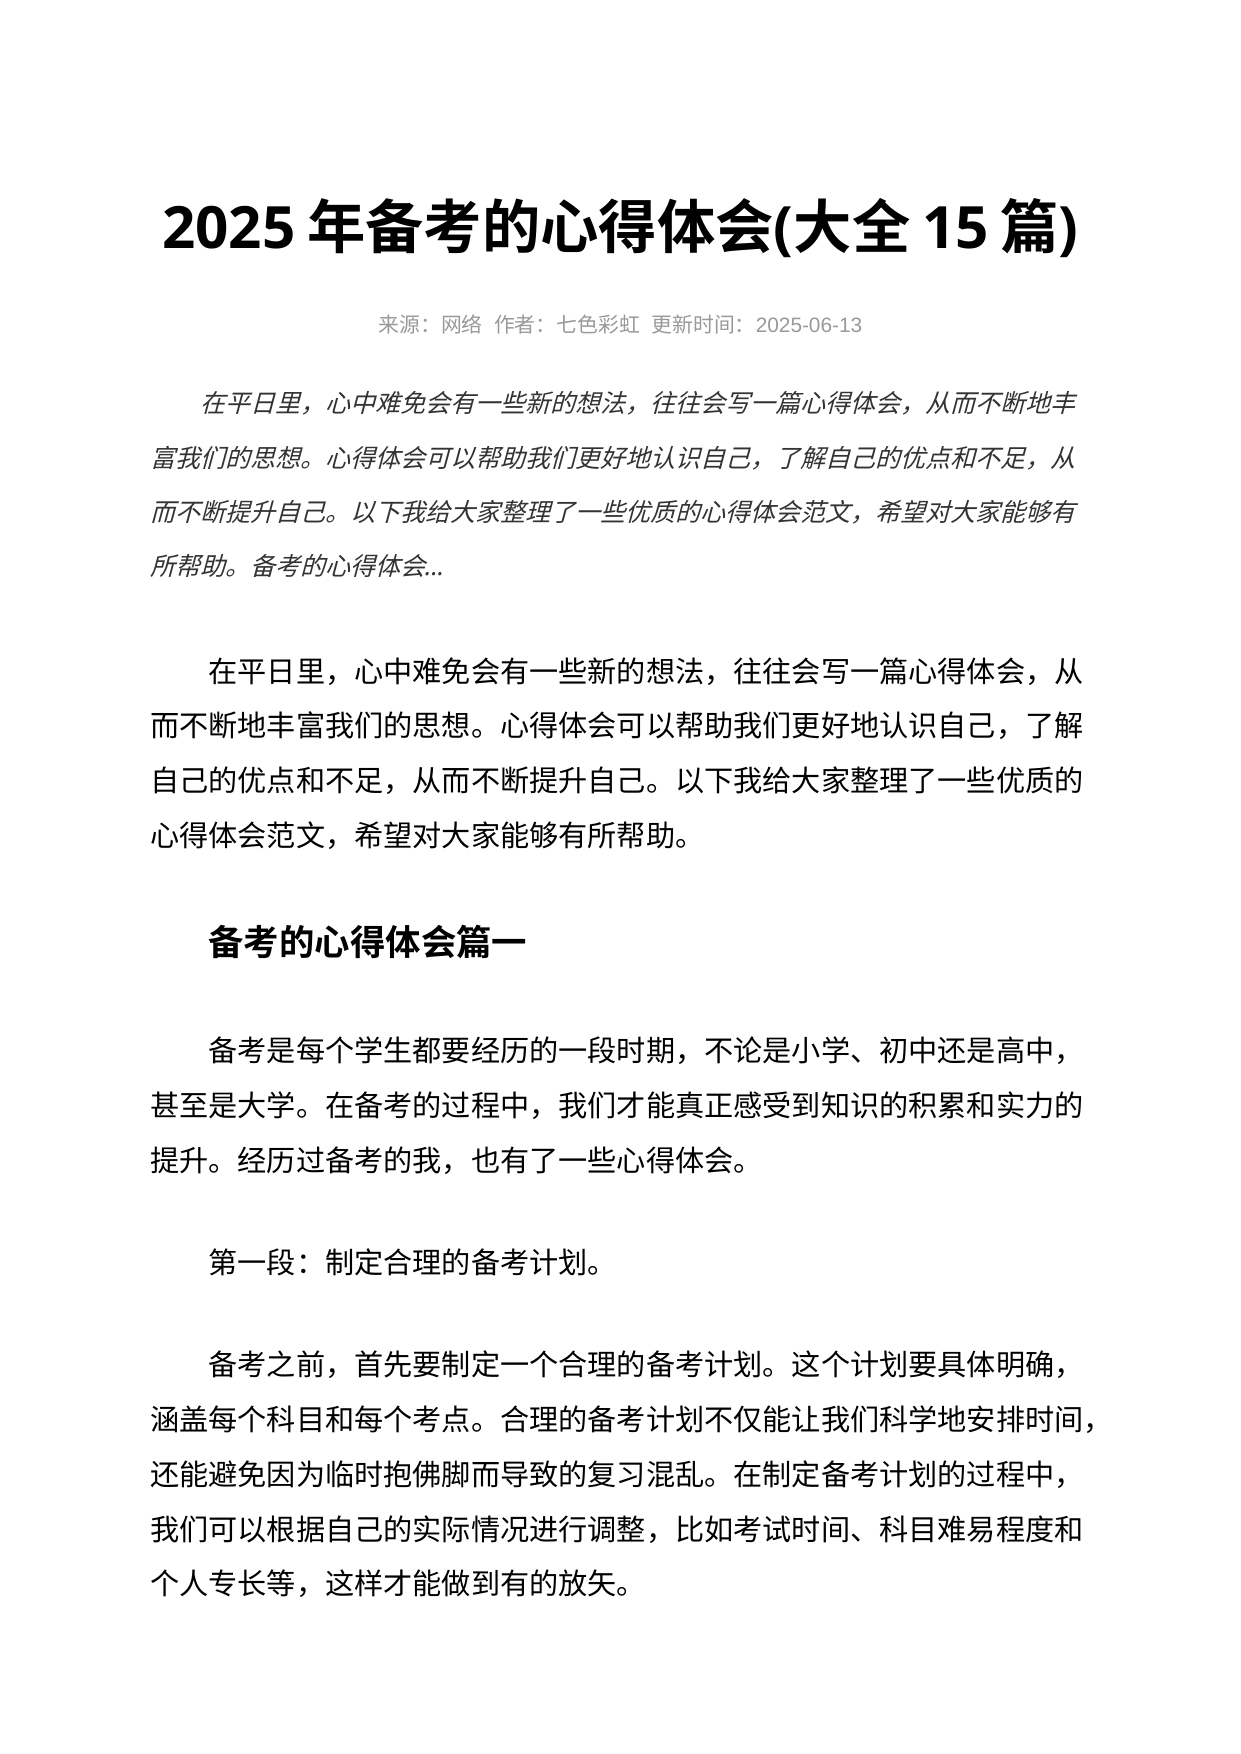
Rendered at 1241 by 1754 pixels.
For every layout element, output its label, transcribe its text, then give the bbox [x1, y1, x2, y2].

text 第一段：制定合理的备考计划。 [150, 1239, 1090, 1282]
text 备考是每个学生都要经历的一段时期，不论是小学、初中还是高中，甚至是大学。在备考的过程中，我们才能真正感受到知识的积累和实力的提升。经历过备考的我，也有了一些心得体会。 [150, 1028, 1090, 1180]
text 备考之前，首先要制定一个合理的备考计划。这个计划要具体明确，涵盖每个科目和每个考点。合理的备考计划不仅能让我们科学地安排时间，还能避免因为临时抱佛脚而导致的复习混乱。在制定备考计划的过程中，我们可以根据自己的实际情况进行调整，比如考试时间、科目难易程度和个人专长等，这样才能做到有的放矢。 [150, 1341, 1090, 1603]
text 在平日里，心中难免会有一些新的想法，往往会写一篇心得体会，从而不断地丰富我们的思想。心得体会可以帮助我们更好地认识自己，了解自己的优点和不足，从而不断提升自己。以下我给大家整理了一些优质的心得体会范文，希望对大家能够有所帮助。备考的心得体会... [150, 384, 1090, 583]
text 在平日里，心中难免会有一些新的想法，往往会写一篇心得体会，从而不断地丰富我们的思想。心得体会可以帮助我们更好地认识自己，了解自己的优点和不足，从而不断提升自己。以下我给大家整理了一些优质的心得体会范文，希望对大家能够有所帮助。 [150, 648, 1090, 855]
text 备考的心得体会篇一 [150, 914, 1090, 966]
subtitle 2025年备考的心得体会(大全15篇) [150, 181, 1090, 266]
text 来源：网络 作者：七色彩虹 更新时间：2025-06-13 [150, 313, 1090, 337]
